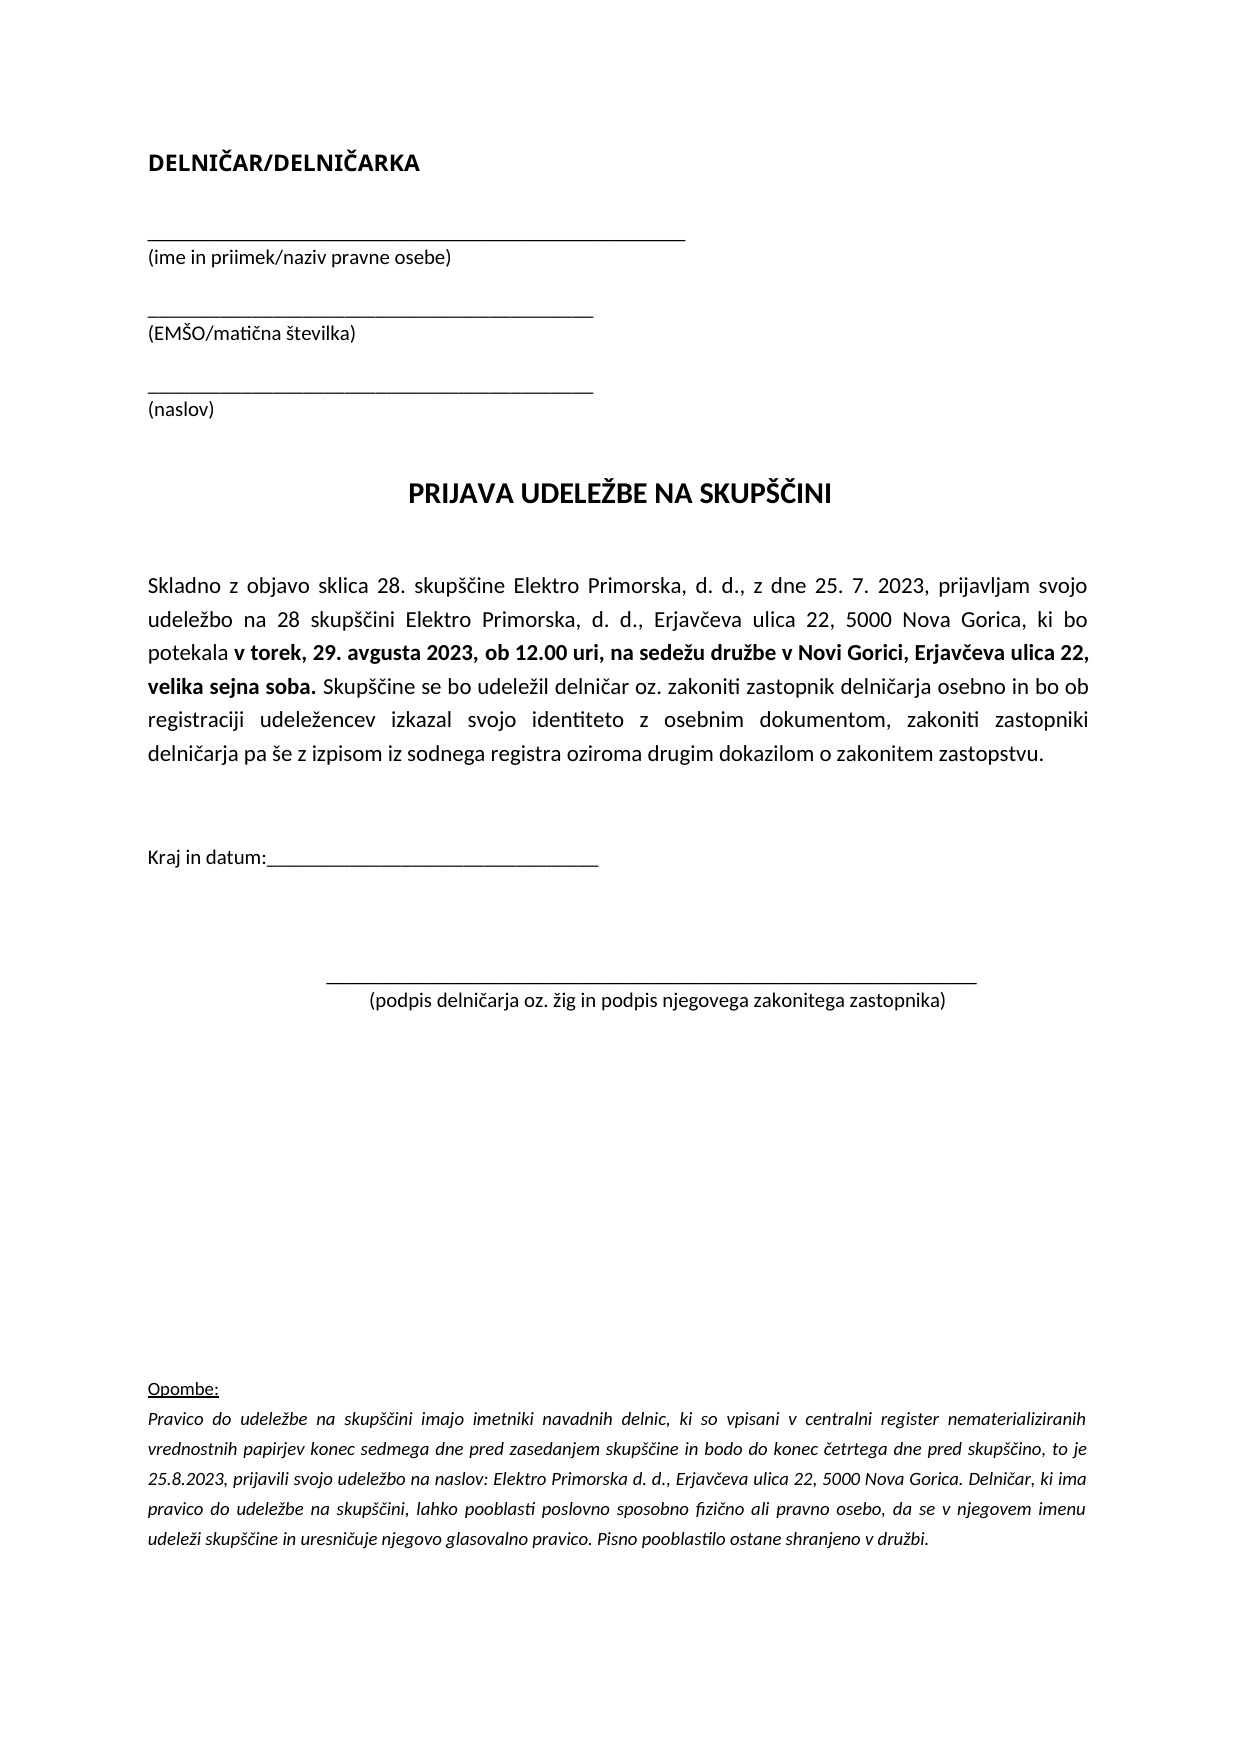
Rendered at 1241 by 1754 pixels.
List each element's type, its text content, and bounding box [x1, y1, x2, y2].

text Kraj in datum:________________________________ [148, 850, 1092, 868]
text (naslov) [148, 397, 1092, 422]
text Opombe: [148, 1371, 1092, 1401]
subtitle PRIJAVA UDELEŽBE NA SKUPŠČINI [148, 479, 1092, 510]
text Skladno z objavo sklica 28. skupščine Elektro Primorska, d. d., z dne 25. 7. 2023, prijavljam svojo udeležbo na 28 skupščini Elektro Primorska, d. d., Erjavčeva ulica 22, 5000 Nova Gorica, ki bo potekala v torek, 29. avgusta 2023, ob 12.00 uri, na sedežu družbe v Novi Gorici, Erjavčeva ulica 22, velika sejna soba. Skupščine se bo udeležil delničar oz. zakoniti zastopnik delničarja osebno in bo ob registraciji udeležencev izkazal svojo identiteto z osebnim dokumentom, zakoniti zastopniki delničarja pa še z izpisom iz sodnega registra oziroma drugim dokazilom o zakonitem zastopstvu. [148, 567, 1090, 768]
subtitle DELNIČAR/DELNIČARKA [148, 148, 1092, 178]
text (ime in priimek/naziv pravne osebe) [148, 244, 1092, 269]
text ___________________________________________ [148, 215, 1092, 244]
text (EMŠO/matična številka) [148, 320, 1092, 346]
text Pravico do udeležbe na skupščini imajo imetniki navadnih delnic, ki so vpisani v centralni register nematerializiranih vrednostnih papirjev konec sedmega dne pred zasedanjem skupščine in bodo do konec četrtega dne pred skupščino, to je 25.8.2023, prijavili svojo udeležbo na naslov: Elektro Primorska d. d., Erjavčeva ulica 22, 5000 Nova Gorica. Delničar, ki ima pravico do udeležbe na skupščini, lahko pooblasti poslovno sposobno fizično ali pravno osebo, da se v njegovem imenu udeleži skupščine in uresničuje njegovo glasovalno pravico. Pisno pooblastilo ostane shranjeno v družbi. [148, 1401, 1090, 1551]
text (podpis delničarja oz. žig in podpis njegovega zakonitega zastopnika) [295, 987, 1092, 1012]
text ____________________________________________________ [221, 958, 1092, 987]
text ___________________________________________ [148, 371, 1092, 397]
text ___________________________________________ [148, 295, 1092, 320]
